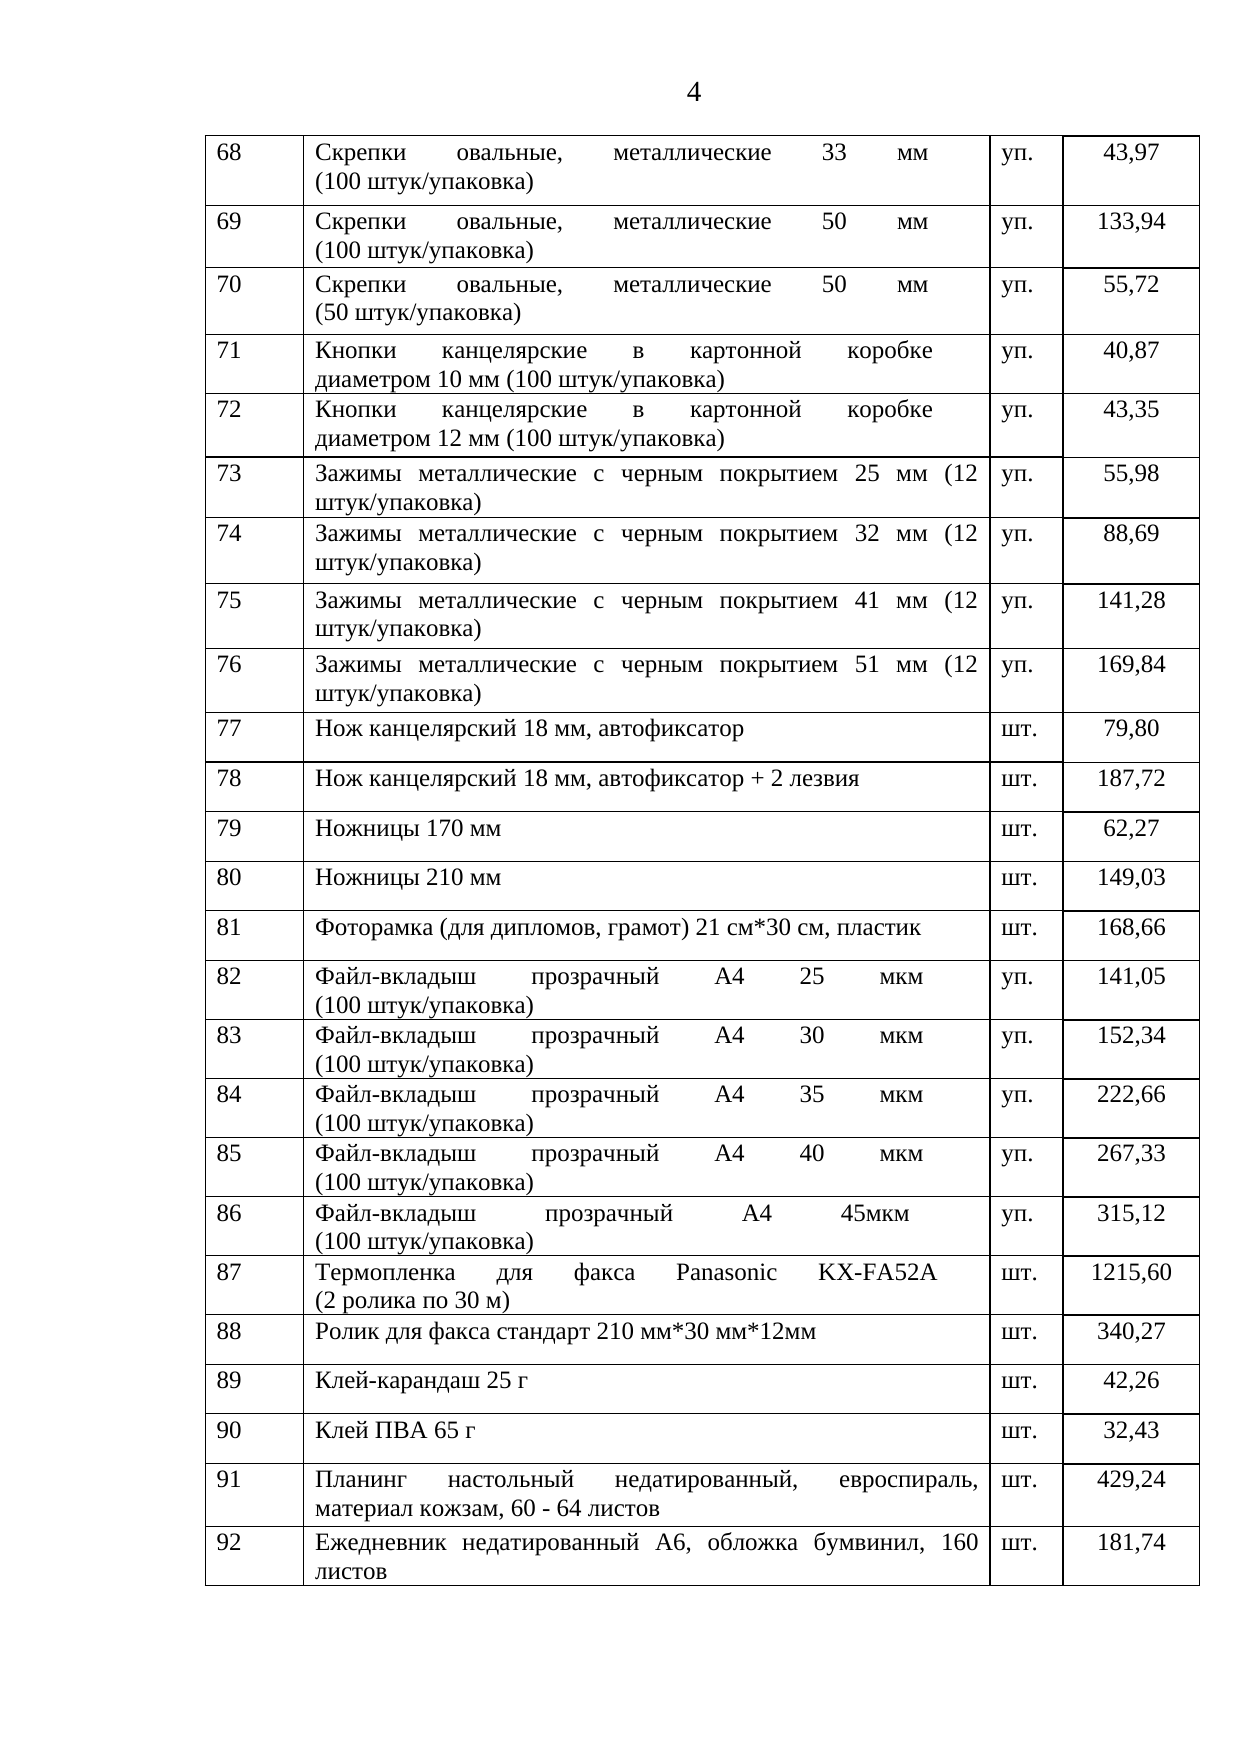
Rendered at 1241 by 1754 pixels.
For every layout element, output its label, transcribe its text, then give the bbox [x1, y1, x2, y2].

table_cell шт. [991, 862, 1062, 910]
table_cell 141,05 [1064, 961, 1199, 1019]
table_cell 32,43 [1064, 1415, 1199, 1463]
table_cell 83 [206, 1020, 303, 1078]
table_cell Нож канцелярский 18 мм, автофиксатор + 2 лезвия [304, 763, 989, 811]
table_cell уп. [991, 268, 1062, 333]
table_cell Ежедневник недатированный А6, обложка бумвинил, 160 листов [304, 1527, 989, 1585]
table_cell Файл-вкладыш прозрачный А4 30 мкм (100 штук/упаковка) [304, 1020, 989, 1078]
table_cell шт. [991, 911, 1062, 960]
table_cell уп. [991, 136, 1062, 205]
table_cell Зажимы металлические с черным покрытием 41 мм (12 штук/упаковка) [304, 584, 989, 647]
table_cell 429,24 [1064, 1465, 1199, 1526]
table_cell Зажимы металлические с черным покрытием 25 мм (12 штук/упаковка) [304, 458, 989, 517]
table_cell 1215,60 [1064, 1257, 1199, 1314]
table_cell Файл-вкладыш прозрачный А4 25 мкм (100 штук/упаковка) [304, 961, 989, 1019]
table_cell 43,35 [1064, 394, 1199, 456]
table_cell 80 [206, 862, 303, 910]
table_cell 77 [206, 713, 303, 761]
table_cell 76 [206, 649, 303, 712]
table_cell Файл-вкладыш прозрачный А4 40 мкм (100 штук/упаковка) [304, 1138, 989, 1196]
table_cell 149,03 [1064, 862, 1199, 910]
table_cell 87 [206, 1256, 303, 1314]
table_cell шт. [991, 1464, 1062, 1526]
table_cell 71 [206, 335, 303, 392]
table_cell Ролик для факса стандарт 210 мм*30 мм*12мм [304, 1315, 989, 1364]
table_cell уп. [991, 394, 1062, 456]
table_cell Ножницы 170 мм [304, 812, 989, 861]
table_cell 81 [206, 911, 303, 960]
table_cell 55,98 [1064, 458, 1199, 517]
table_cell 86 [206, 1197, 303, 1255]
table_cell 62,27 [1064, 813, 1199, 861]
table_cell 152,34 [1064, 1021, 1199, 1078]
table_cell 68 [206, 136, 303, 205]
table_cell уп. [991, 458, 1062, 517]
table_cell 92 [206, 1527, 303, 1585]
table_cell Планинг настольный недатированный, евроспираль, материал кожзам, 60 - 64 листов [304, 1464, 989, 1526]
table_cell Зажимы металлические с черным покрытием 32 мм (12 штук/упаковка) [304, 518, 989, 583]
table_cell Скрепки овальные, металлические 50 мм (50 штук/упаковка) [304, 268, 989, 333]
table_cell 42,26 [1064, 1365, 1199, 1413]
table_cell Файл-вкладыш прозрачный А4 45мкм (100 штук/упаковка) [304, 1197, 989, 1255]
table_cell уп. [991, 961, 1062, 1019]
table_cell 181,74 [1064, 1527, 1199, 1585]
table_cell уп. [991, 206, 1062, 267]
table_cell 55,72 [1064, 269, 1199, 333]
table_cell 168,66 [1064, 912, 1199, 960]
table_cell 72 [206, 394, 303, 456]
table_cell шт. [991, 1315, 1062, 1364]
table_cell уп. [991, 518, 1062, 583]
table_cell Термопленка для факса Panasonic KX-FA52A (2 ролика по 30 м) [304, 1256, 989, 1314]
table_cell 84 [206, 1079, 303, 1137]
table_cell 89 [206, 1365, 303, 1413]
table_cell 73 [206, 458, 303, 517]
table_cell Кнопки канцелярские в картонной коробке диаметром 10 мм (100 штук/упаковка) [304, 335, 989, 392]
table_cell Файл-вкладыш прозрачный А4 35 мкм (100 штук/упаковка) [304, 1079, 989, 1137]
table_cell 267,33 [1064, 1139, 1199, 1196]
table_cell Скрепки овальные, металлические 50 мм (100 штук/упаковка) [304, 206, 989, 267]
table_cell Кнопки канцелярские в картонной коробке диаметром 12 мм (100 штук/упаковка) [304, 394, 989, 456]
table_cell 133,94 [1064, 206, 1199, 267]
table_cell 74 [206, 518, 303, 583]
table_cell 315,12 [1064, 1198, 1199, 1255]
table_cell 43,97 [1064, 137, 1199, 205]
table_cell Ножницы 210 мм [304, 862, 989, 910]
table_cell 222,66 [1064, 1080, 1199, 1137]
table_cell 40,87 [1064, 335, 1199, 392]
table_cell уп. [991, 649, 1062, 712]
table_cell 79,80 [1064, 713, 1199, 761]
table_cell уп. [991, 1020, 1062, 1078]
table_cell шт. [991, 1527, 1062, 1585]
table_cell шт. [991, 1256, 1062, 1314]
table_cell 82 [206, 961, 303, 1019]
table_cell уп. [991, 1197, 1062, 1255]
table_cell 78 [206, 763, 303, 811]
table_cell 90 [206, 1414, 303, 1463]
table_cell Фоторамка (для дипломов, грамот) 21 см*30 см, пластик [304, 911, 989, 960]
table_cell 169,84 [1064, 649, 1199, 712]
table_cell Зажимы металлические с черным покрытием 51 мм (12 штук/упаковка) [304, 649, 989, 712]
table_cell уп. [991, 335, 1062, 392]
table_cell 79 [206, 812, 303, 861]
table_cell 91 [206, 1464, 303, 1526]
table_cell 340,27 [1064, 1316, 1199, 1364]
table_cell 69 [206, 206, 303, 267]
table_cell шт. [991, 1414, 1062, 1463]
table_cell 85 [206, 1138, 303, 1196]
table_cell 88 [206, 1315, 303, 1364]
table_cell Нож канцелярский 18 мм, автофиксатор [304, 713, 989, 761]
table_cell шт. [991, 812, 1062, 861]
table_cell шт. [991, 763, 1062, 811]
table_cell Клей-карандаш 25 г [304, 1365, 989, 1413]
table_cell уп. [991, 1079, 1062, 1137]
table_cell Клей ПВА 65 г [304, 1414, 989, 1463]
table_cell шт. [991, 1365, 1062, 1413]
table_cell уп. [991, 584, 1062, 647]
table_cell 141,28 [1064, 585, 1199, 647]
table_cell шт. [991, 713, 1062, 761]
table_cell 187,72 [1064, 763, 1199, 811]
table_cell уп. [991, 1138, 1062, 1196]
table_cell 75 [206, 584, 303, 647]
table_cell Скрепки овальные, металлические 33 мм (100 штук/упаковка) [304, 136, 989, 205]
table_cell 88,69 [1064, 519, 1199, 583]
table_cell 70 [206, 268, 303, 333]
